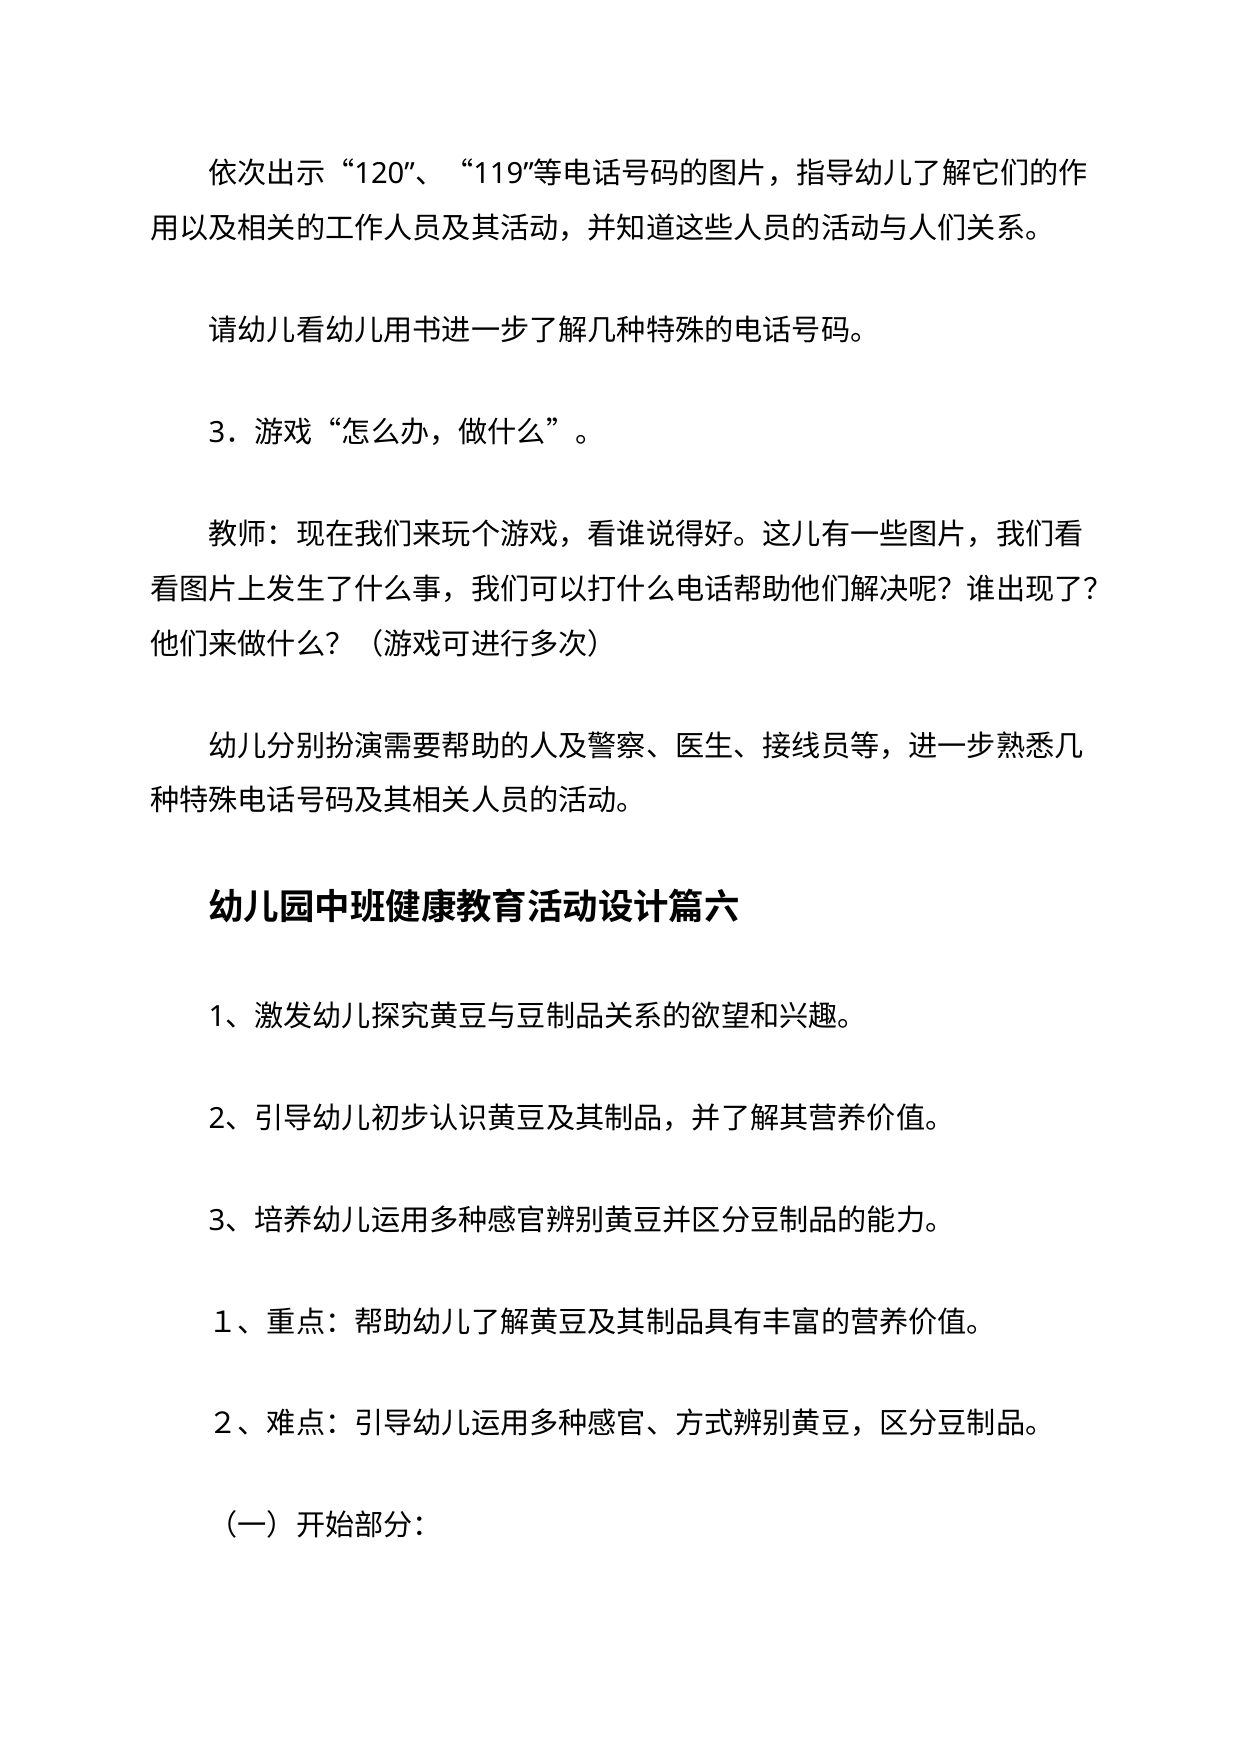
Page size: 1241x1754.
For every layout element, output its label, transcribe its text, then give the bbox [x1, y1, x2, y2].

text 幼儿园中班健康教育活动设计篇六 [150, 879, 1090, 930]
text （一）开始部分： [150, 1502, 1090, 1544]
text 3．游戏“怎么办，做什么”。 [150, 408, 1090, 451]
text 1、激发幼儿探究黄豆与豆制品关系的欲望和兴趣。 [150, 992, 1090, 1034]
text 请幼儿看幼儿用书进一步了解几种特殊的电话号码。 [150, 307, 1090, 349]
text 幼儿分别扮演需要帮助的人及警察、医生、接线员等，进一步熟悉几种特殊电话号码及其相关人员的活动。 [150, 722, 1090, 819]
text 2、引导幼儿初步认识黄豆及其制品，并了解其营养价值。 [150, 1094, 1090, 1137]
text ２、难点：引导幼儿运用多种感官、方式辨别黄豆，区分豆制品。 [150, 1400, 1090, 1442]
text 教师：现在我们来玩个游戏，看谁说得好。这儿有一些图片，我们看看图片上发生了什么事，我们可以打什么电话帮助他们解决呢？谁出现了？他们来做什么？（游戏可进行多次） [150, 511, 1090, 663]
text 依次出示“120”、“119”等电话号码的图片，指导幼儿了解它们的作用以及相关的工作人员及其活动，并知道这些人员的活动与人们关系。 [150, 150, 1090, 247]
text 3、培养幼儿运用多种感官辨别黄豆并区分豆制品的能力。 [150, 1196, 1090, 1238]
text １、重点：帮助幼儿了解黄豆及其制品具有丰富的营养价值。 [150, 1298, 1090, 1340]
